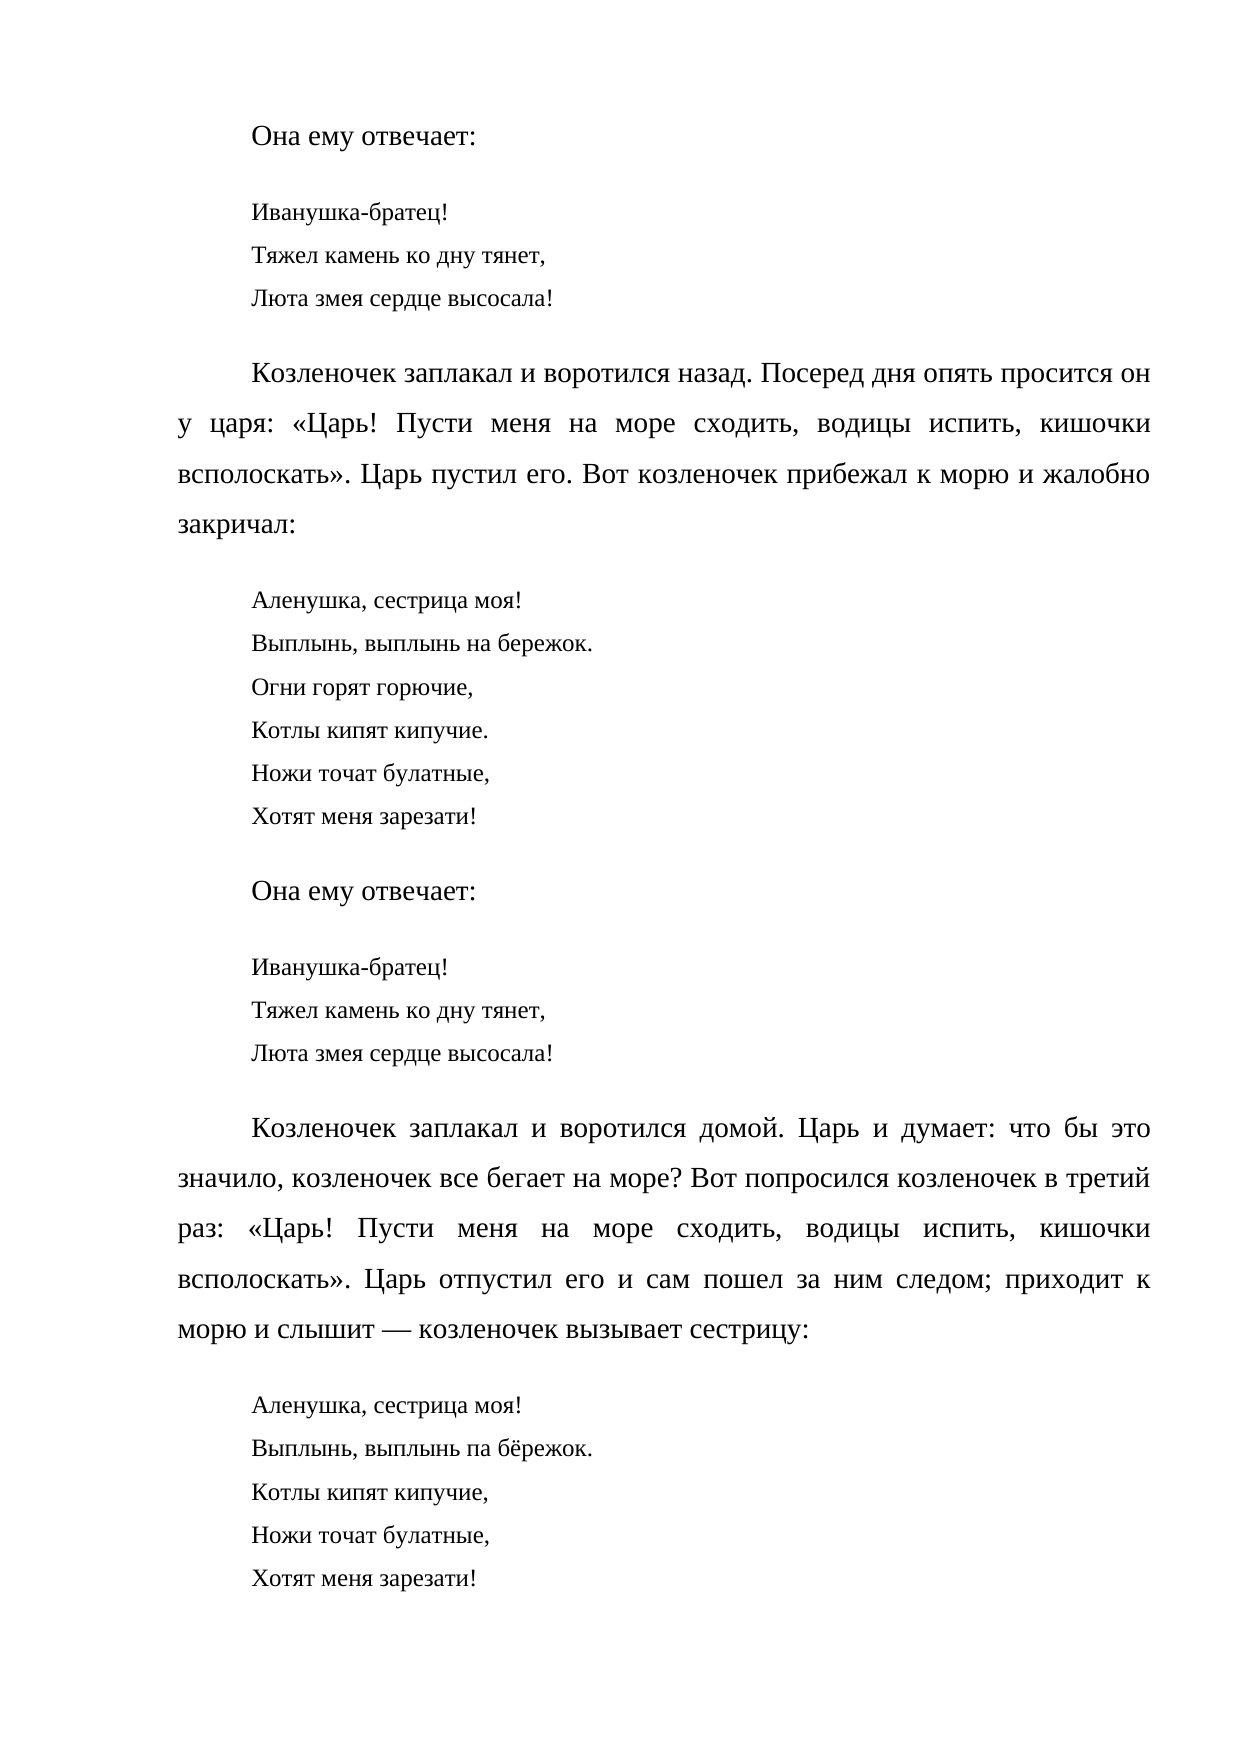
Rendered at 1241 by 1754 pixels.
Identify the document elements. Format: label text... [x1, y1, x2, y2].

text Ножи точат булатные, [177, 1520, 1152, 1548]
text Она ему отвечает: [177, 873, 1152, 906]
text Козленочек заплакал и воротился домой. Царь и думает: что бы это значило, козленочек все бегает на море? Вот попросился козленочек в третий раз: «Царь! Пусти меня на море сходить, водицы испить, кишочки всполоскать». Царь отпустил его и сам пошел за ним следом; приходит к морю и слышит — козленочек вызывает сестрицу: [177, 1110, 1152, 1345]
text Котлы кипят кипучие. [177, 715, 1152, 743]
text Иванушка-братец! [177, 952, 1152, 981]
text Выплынь, выплынь па бёрежок. [177, 1433, 1152, 1462]
text Огни горят горючие, [177, 672, 1152, 700]
text Хотят меня зарезати! [177, 1563, 1152, 1592]
text Иванушка-братец! [177, 197, 1152, 226]
text Тяжел камень ко дну тянет, [177, 995, 1152, 1024]
text Котлы кипят кипучие, [177, 1477, 1152, 1505]
text Аленушка, сестрица моя! [177, 585, 1152, 614]
text Люта змея сердце высосала! [177, 1038, 1152, 1067]
text Козленочек заплакал и воротился назад. Посеред дня опять просится он у царя: «Царь! Пусти меня на море сходить, водицы испить, кишочки всполоскать». Царь пустил его. Вот козленочек прибежал к морю и жалобно закричал: [177, 355, 1152, 540]
text Люта змея сердце высосала! [177, 283, 1152, 312]
text Хотят меня зарезати! [177, 801, 1152, 830]
text Аленушка, сестрица моя! [177, 1390, 1152, 1419]
text Ножи точат булатные, [177, 758, 1152, 787]
text Выплынь, выплынь на бережок. [177, 628, 1152, 657]
text Тяжел камень ко дну тянет, [177, 240, 1152, 269]
text Она ему отвечает: [177, 118, 1152, 152]
